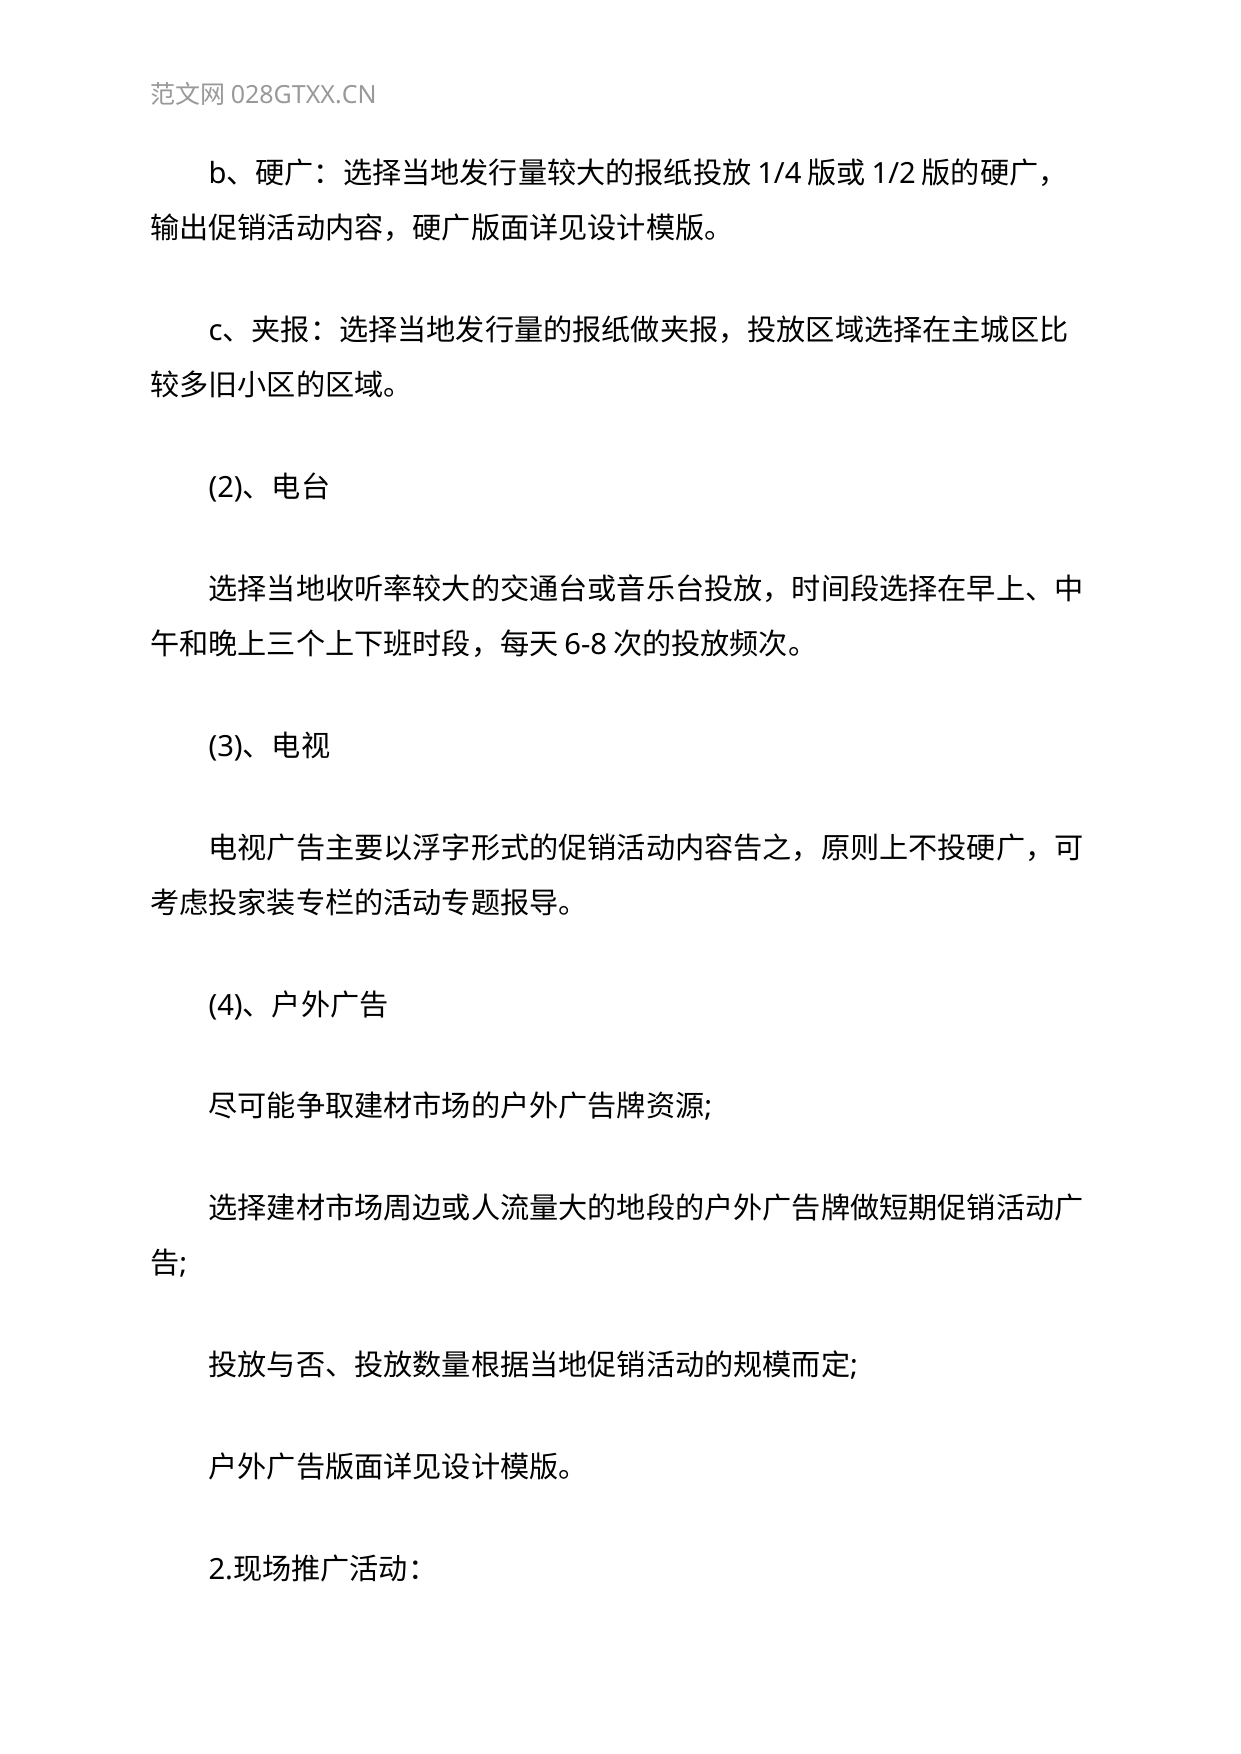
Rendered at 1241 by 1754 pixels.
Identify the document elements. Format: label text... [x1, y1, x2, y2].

text (4)、户外广告 [150, 981, 1090, 1023]
text 选择当地收听率较大的交通台或音乐台投放，时间段选择在早上、中午和晚上三个上下班时段，每天6-8次的投放频次。 [150, 566, 1090, 663]
text c、夹报：选择当地发行量的报纸做夹报，投放区域选择在主城区比较多旧小区的区域。 [150, 307, 1090, 404]
text 户外广告版面详见设计模版。 [150, 1444, 1090, 1486]
text 尽可能争取建材市场的户外广告牌资源; [150, 1083, 1090, 1125]
text 2.现场推广活动： [150, 1546, 1090, 1588]
text (3)、电视 [150, 722, 1090, 765]
text (2)、电台 [150, 463, 1090, 506]
text 投放与否、投放数量根据当地促销活动的规模而定; [150, 1342, 1090, 1384]
text b、硬广：选择当地发行量较大的报纸投放1/4版或1/2版的硬广，输出促销活动内容，硬广版面详见设计模版。 [150, 150, 1090, 247]
text 电视广告主要以浮字形式的促销活动内容告之，原则上不投硬广，可考虑投家装专栏的活动专题报导。 [150, 824, 1090, 922]
text 选择建材市场周边或人流量大的地段的户外广告牌做短期促销活动广告; [150, 1185, 1090, 1282]
